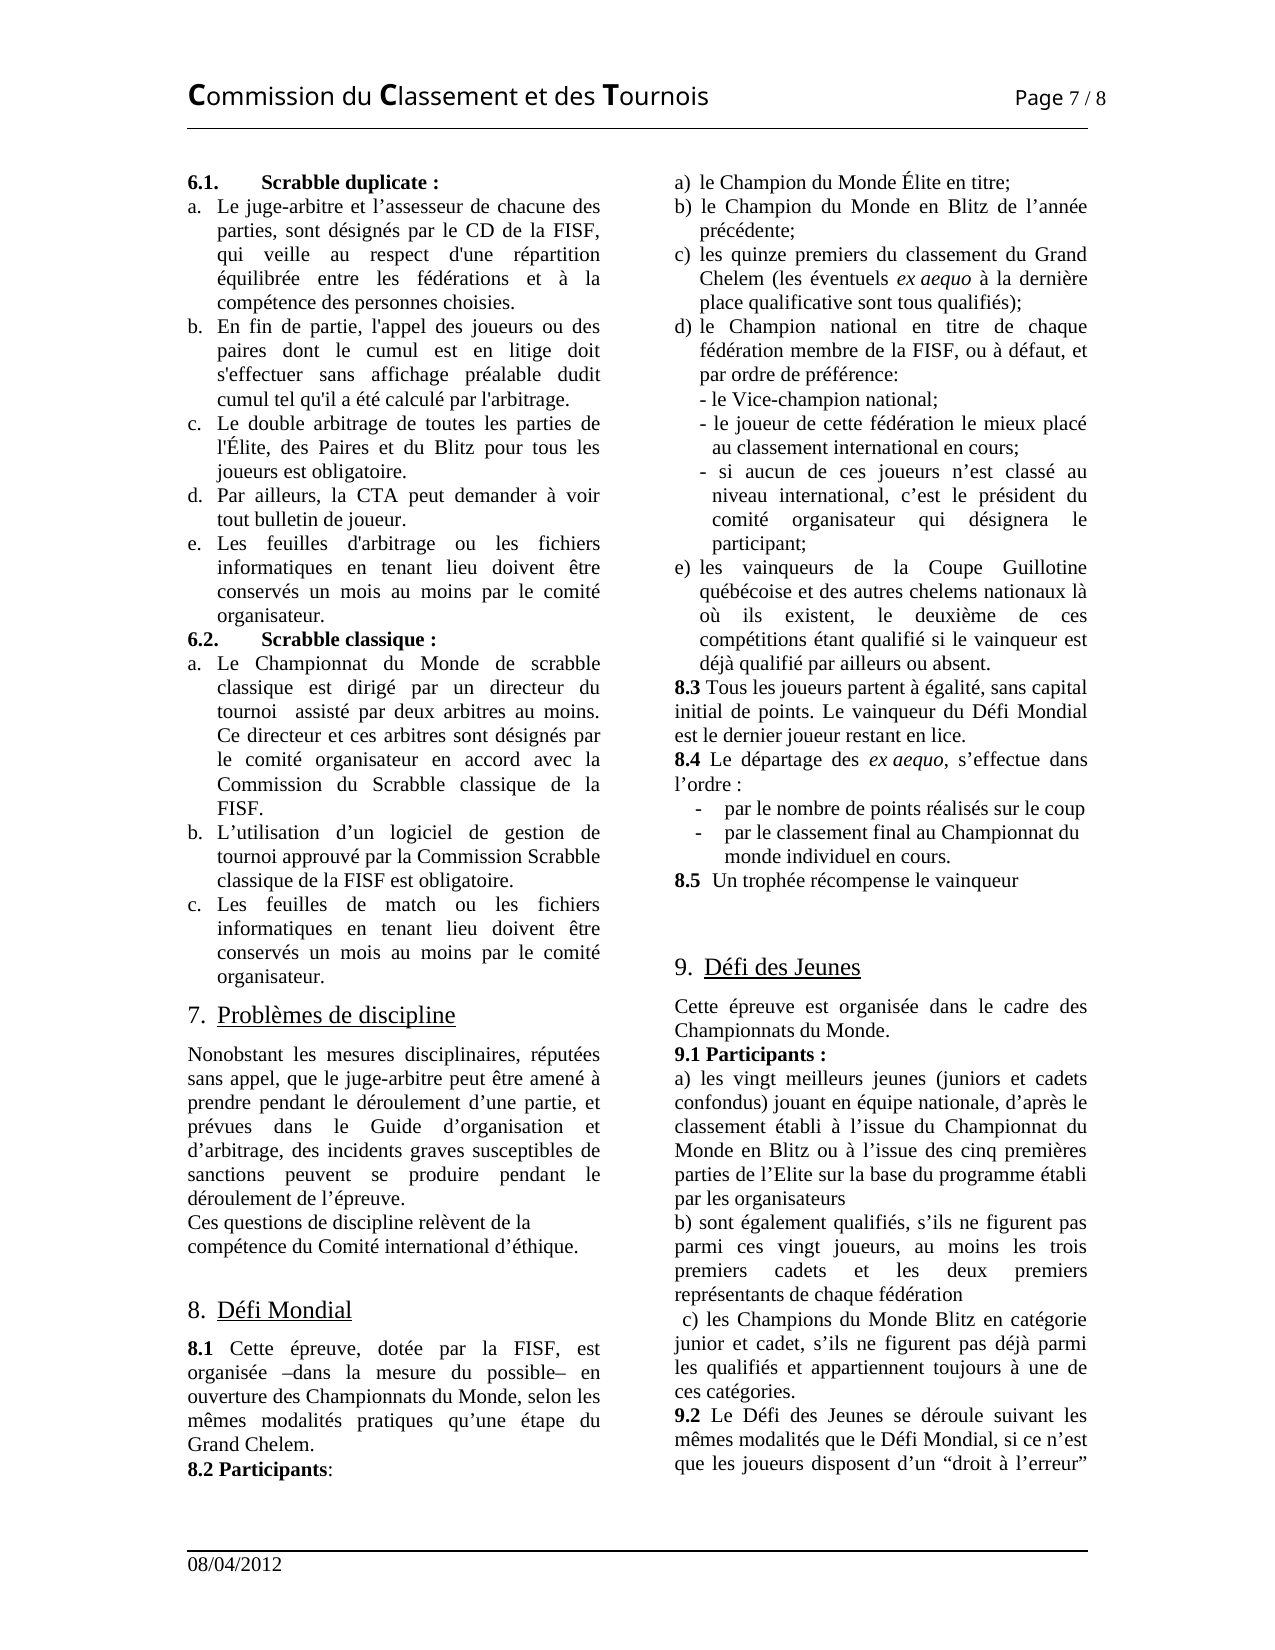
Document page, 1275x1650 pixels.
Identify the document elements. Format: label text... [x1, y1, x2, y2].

text - le joueur de cette fédération le mieux placé au classement international en cours; [699, 411, 1088, 459]
text 6.1. Scrabble duplicate : [187, 170, 601, 194]
text 6.2. Scrabble classique : [187, 627, 601, 651]
text 9.1 Participants : [674, 1042, 1088, 1066]
text Cette épreuve est organisée dans le cadre des Championnats du Monde. [674, 994, 1088, 1042]
text c) les Champions du Monde Blitz en catégorie junior et cadet, s’ils ne figurent pas déjà parmi les qualifiés et appartiennent toujours à une de ces catégories. [674, 1306, 1088, 1403]
list Défi Mondial [187, 1295, 601, 1324]
text - si aucun de ces joueurs n’est classé au niveau international, c’est le président du comité organisateur qui désignera le participant; [699, 459, 1088, 555]
list Un trophée récompense le vainqueur [674, 868, 1088, 892]
text c) les quinze premiers du classement du Grand Chelem (les éventuels ex aequo à la dernière place qualificative sont tous qualifiés); [674, 242, 1088, 314]
list Le juge-arbitre et l’assesseur de chacune des parties, sont désignés par le CD de la FISF, qui veille au respect d'une répartition équilibrée entre les fédérations et à la compétence des personnes choisies. [187, 194, 601, 314]
list Défi des Jeunes [674, 952, 1088, 981]
text a) le Champion du Monde Élite en titre; [674, 170, 1088, 194]
list Par ailleurs, la CTA peut demander à voir tout bulletin de joueur. [187, 483, 601, 531]
text e) les vainqueurs de québécoise et des autres chelems nationaux là où ils existent, le deuxième de ces compétitions étant qualifié si le vainqueur est déjà qualifié par ailleurs ou absent. [674, 555, 1088, 675]
list Le double arbitrage de toutes les parties de l'Élite, des Paires et du Blitz pour tous les joueurs est obligatoire. [187, 411, 601, 483]
text - le Vice-champion national; [699, 386, 1088, 411]
text Nonobstant les mesures disciplinaires, réputées sans appel, que le juge-arbitre peut être amené à prendre pendant le déroulement d’une partie, et prévues dans le Guide d’organisation et d’arbitrage, des incidents graves susceptibles de sanctions peuvent se produire pendant le déroulement de l’épreuve. [187, 1042, 601, 1210]
list Les feuilles de match ou les fichiers informatiques en tenant lieu doivent être conservés un mois au moins par le comité organisateur. [187, 892, 601, 988]
text b) le Champion du Monde en Blitz de l’année précédente; [674, 194, 1088, 242]
list Le Championnat du Monde de scrabble classique est dirigé par un directeur du tournoi assisté par deux arbitres au moins. Ce directeur et ces arbitres sont désignés par le comité organisateur en accord avec la Commission du Scrabble classique de la FISF. [187, 651, 601, 819]
text 8.3 Tous les joueurs partent à égalité, sans capital initial de points. Le vainqueur du Défi Mondial est le dernier joueur restant en lice. [674, 675, 1088, 747]
text d) le Champion national en titre de chaque fédération membre de la FISF, ou à défaut, et par ordre de préférence: [674, 314, 1088, 386]
text 8.2 Participants: [187, 1456, 601, 1481]
text - par le nombre de points réalisés sur le coup [695, 796, 1088, 819]
text b) sont également qualifiés, s’ils ne figurent pas parmi ces vingt joueurs, au moins les trois premiers cadets et les deux premiers représentants de chaque fédération [674, 1210, 1088, 1306]
list Problèmes de discipline [187, 1001, 601, 1029]
list Les feuilles d'arbitrage ou les fichiers informatiques en tenant lieu doivent être conservés un mois au moins par le comité organisateur. [187, 531, 601, 627]
text a) les vingt meilleurs jeunes (juniors et cadets confondus) jouant en équipe nationale, d’après le classement établi à l’issue du Championnat du Monde en Blitz ou à l’issue des cinq premières parties de l’Elite sur la base du programme établi par les organisateurs [674, 1066, 1088, 1210]
text 8.1 Cette épreuve, dotée par la FISF, est organisée –dans la mesure du possible– en ouverture des Championnats du Monde, selon les mêmes modalités pratiques qu’une étape du Grand Chelem. [187, 1336, 601, 1456]
text Ces questions de discipline relèvent de la compétence du Comité international d’éthique. [187, 1210, 601, 1258]
list par le classement final au Championnat du monde individuel en cours. [695, 819, 1088, 868]
list L’utilisation d’un logiciel de gestion de tournoi approuvé par la Commission Scrabble classique de la FISF est obligatoire. [187, 819, 601, 892]
list En fin de partie, l'appel des joueurs ou des paires dont le cumul est en litige doit s'effectuer sans affichage préalable dudit cumul tel qu'il a été calculé par l'arbitrage. [187, 314, 601, 411]
text 8.4 Le départage des ex aequo, s’effectue dans l’ordre : [674, 747, 1088, 796]
